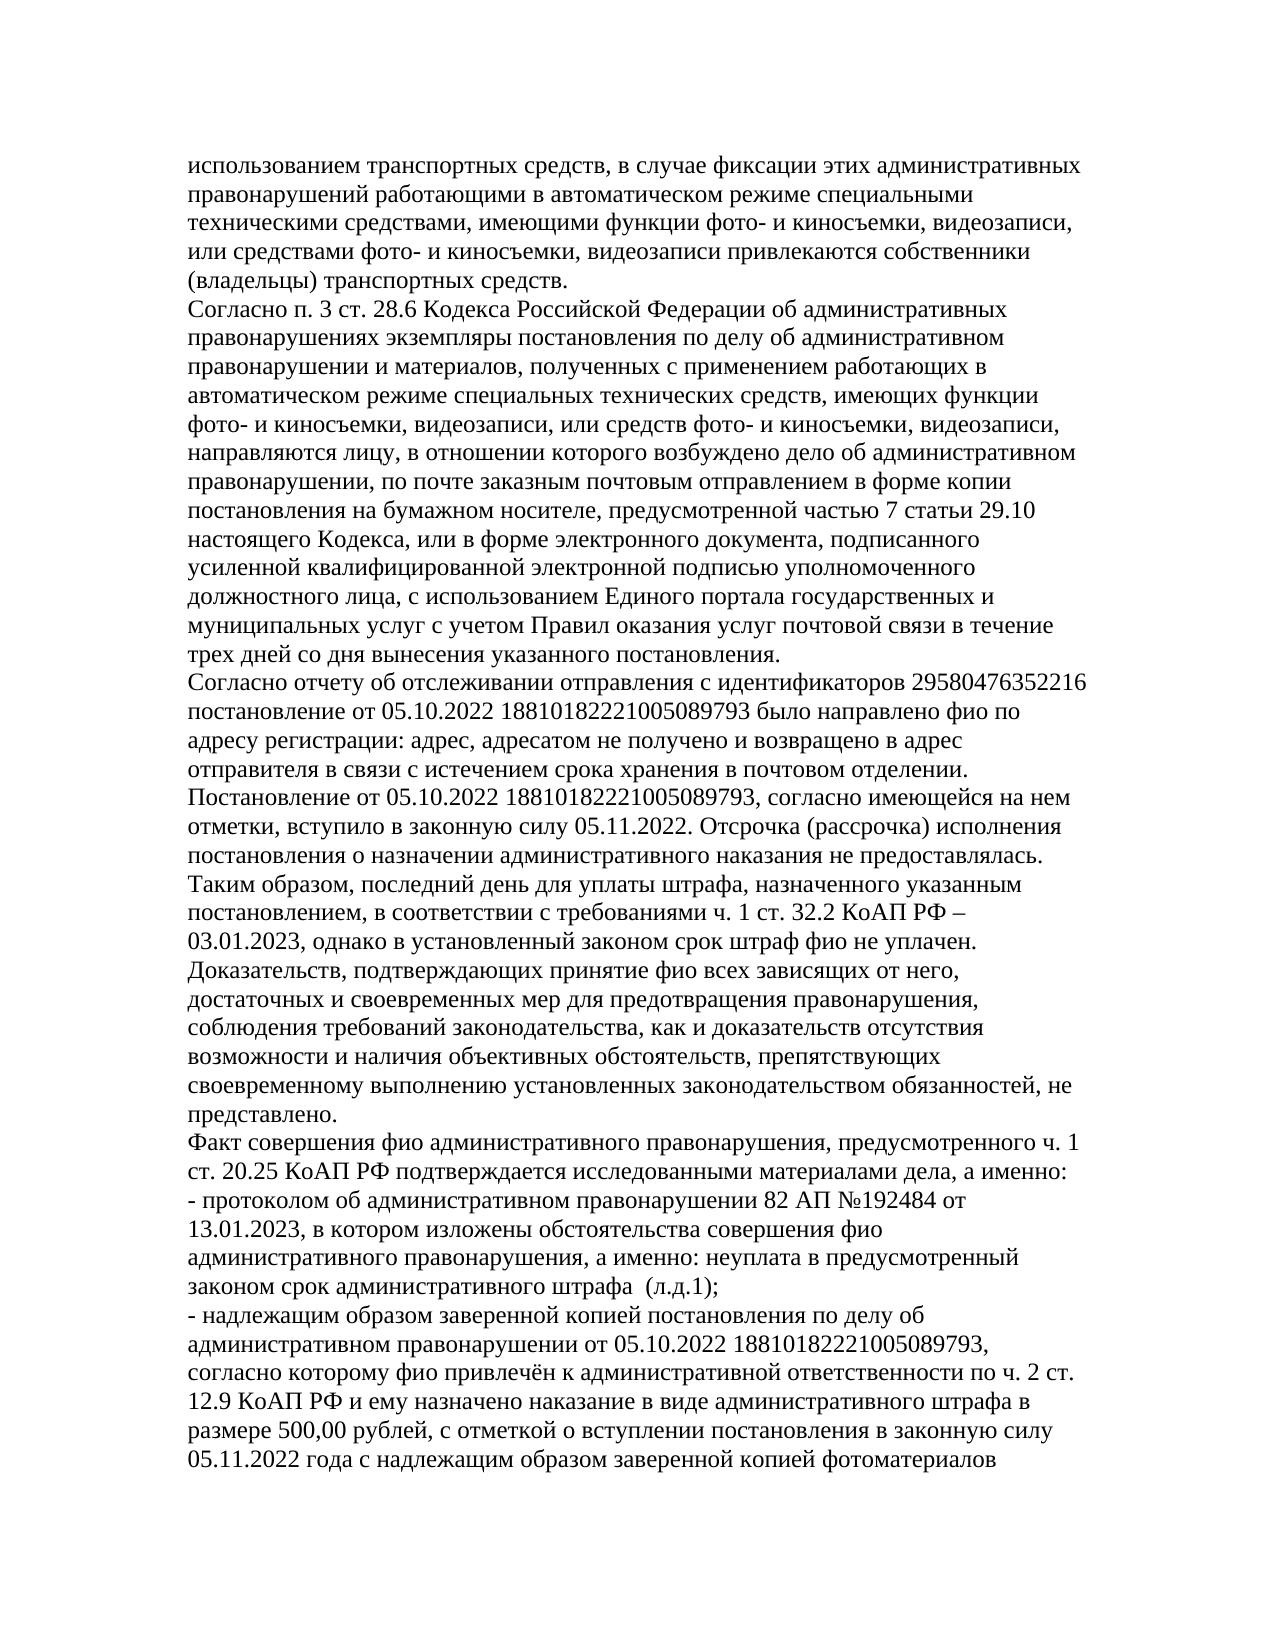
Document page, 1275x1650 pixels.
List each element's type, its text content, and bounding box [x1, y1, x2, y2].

text Факт совершения фио административного правонарушения, предусмотренного ч. 1 ст. 20.25 КоАП РФ подтверждается исследованными материалами дела, а именно: [187, 1127, 1087, 1185]
text Таким образом, последний день для уплаты штрафа, назначенного указанным постановлением, в соответствии с требованиями ч. 1 ст. 32.2 КоАП РФ – 03.01.2023, однако в установленный законом срок штраф фио не уплачен. [187, 869, 1087, 955]
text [187, 150, 1087, 294]
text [187, 1300, 1087, 1472]
text Согласно п. 3 ст. 28.6 Кодекса Российской Федерации об административных правонарушениях экземпляры постановления по делу об административном правонарушении и материалов, полученных с применением работающих в автоматическом режиме специальных технических средств, имеющих функции фото- и киносъемки, видеозаписи, или средств фото- и киносъемки, видеозаписи, направляются лицу, в отношении которого возбуждено дело об административном правонарушении, по почте заказным почтовым отправлением в форме копии постановления на бумажном носителе, предусмотренной частью 7 статьи 29.10 настоящего Кодекса, или в форме электронного документа, подписанного усиленной квалифицированной электронной подписью уполномоченного должностного лица, с использованием Единого портала государственных и муниципальных услуг с учетом Правил оказания услуг почтовой связи в течение трех дней со дня вынесения указанного постановления. [187, 294, 1087, 667]
text - протоколом об административном правонарушении 82 АП №192484 от 13.01.2023, в котором изложены обстоятельства совершения фио административного правонарушения, а именно: неуплата в предусмотренный законом срок административного штрафа (л.д.1); [187, 1185, 1087, 1300]
text Доказательств, подтверждающих принятие фио всех зависящих от него, достаточных и своевременных мер для предотвращения правонарушения, соблюдения требований законодательства, как и доказательств отсутствия возможности и наличия объективных обстоятельств, препятствующих своевременному выполнению установленных законодательством обязанностей, не представлено. [187, 955, 1087, 1127]
text Постановление от 05.10.2022 18810182221005089793, согласно имеющейся на нем отметки, вступило в законную силу 05.11.2022. Отсрочка (рассрочка) исполнения постановления о назначении административного наказания не предоставлялась. [187, 782, 1087, 869]
text Согласно отчету об отслеживании отправления с идентификаторов 29580476352216 постановление от 05.10.2022 18810182221005089793 было направлено фио по адресу регистрации: адрес, адресатом не получено и возвращено в адрес отправителя в связи с истечением срока хранения в почтовом отделении. [187, 667, 1087, 782]
